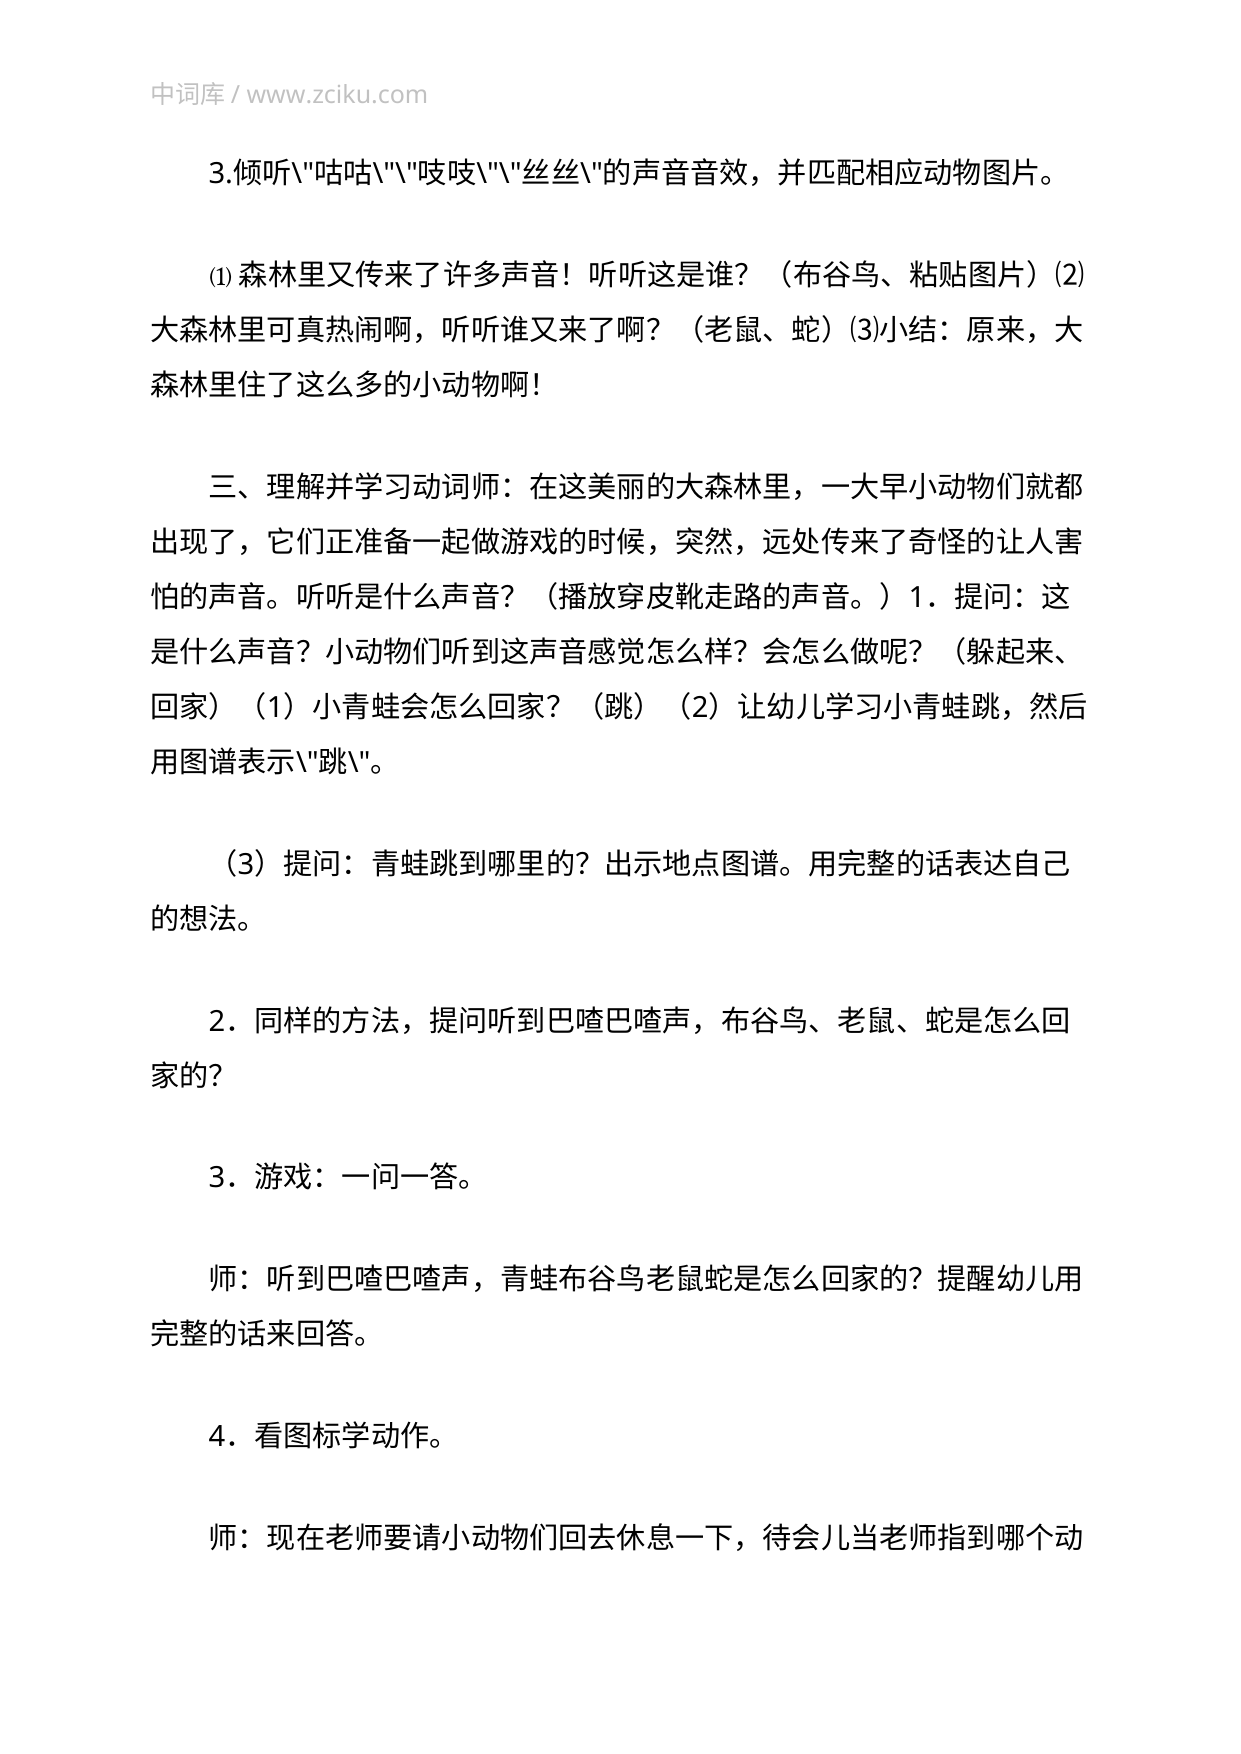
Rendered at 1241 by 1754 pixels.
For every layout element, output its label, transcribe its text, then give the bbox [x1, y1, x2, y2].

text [150, 1514, 1090, 1557]
text 三、理解并学习动词师：在这美丽的大森林里，一大早小动物们就都出现了，它们正准备一起做游戏的时候，突然，远处传来了奇怪的让人害怕的声音。听听是什么声音？（播放穿皮靴走路的声音。）1．提问：这是什么声音？小动物们听到这声音感觉怎么样？会怎么做呢？（躲起来、回家）（1）小青蛙会怎么回家？（跳）（2）让幼儿学习小青蛙跳，然后用图谱表示\"跳\"。 [150, 464, 1090, 781]
text （3）提问：青蛙跳到哪里的？出示地点图谱。用完整的话表达自己的想法。 [150, 840, 1090, 938]
text 3.倾听\"咕咕\"\"吱吱\"\"丝丝\"的声音音效，并匹配相应动物图片。 [150, 150, 1090, 192]
text 4．看图标学动作。 [150, 1412, 1090, 1455]
text ⑴森林里又传来了许多声音！听听这是谁？（布谷鸟、粘贴图片）⑵大森林里可真热闹啊，听听谁又来了啊？（老鼠、蛇）⑶小结：原来，大森林里住了这么多的小动物啊！ [150, 252, 1090, 404]
text 2．同样的方法，提问听到巴喳巴喳声，布谷鸟、老鼠、蛇是怎么回家的？ [150, 997, 1090, 1094]
text 3．游戏：一问一答。 [150, 1154, 1090, 1196]
text 师：听到巴喳巴喳声，青蛙布谷鸟老鼠蛇是怎么回家的？提醒幼儿用完整的话来回答。 [150, 1256, 1090, 1353]
